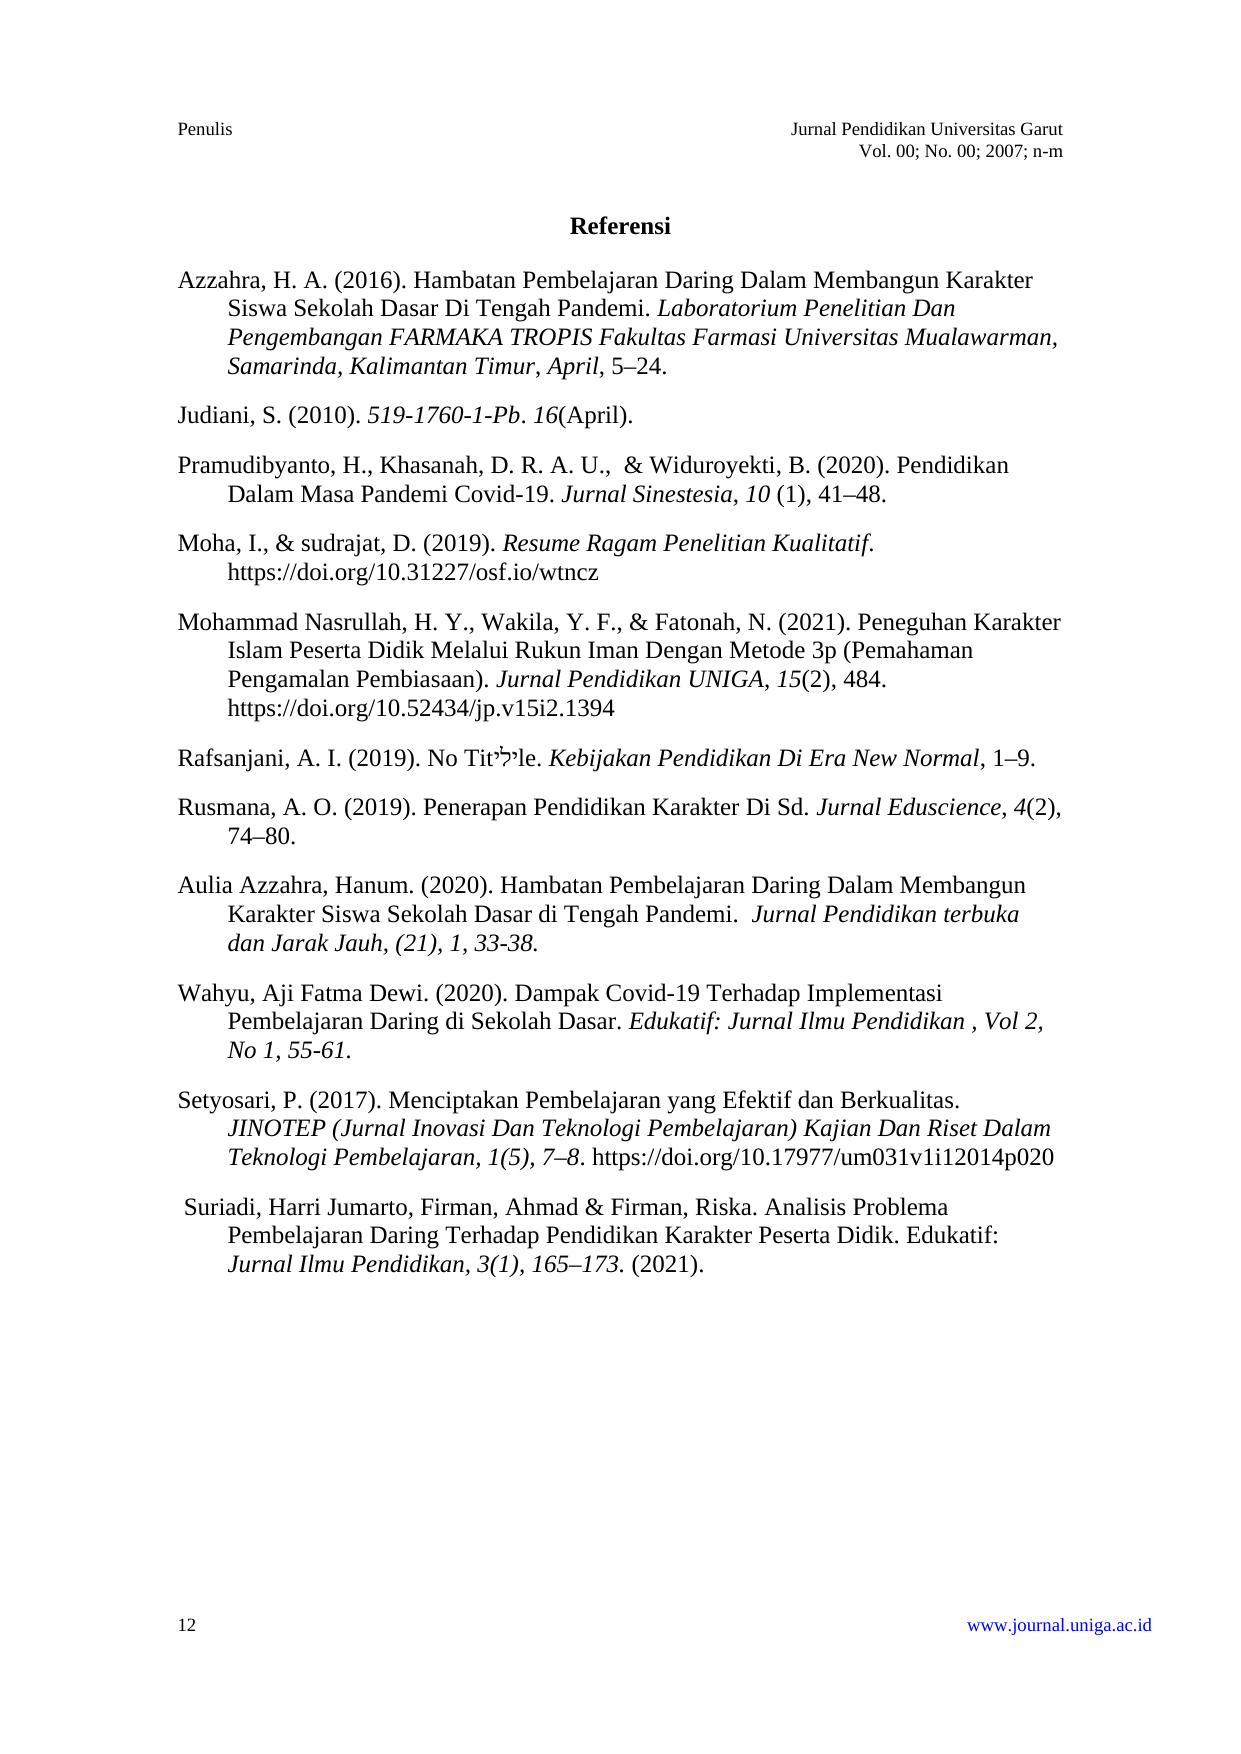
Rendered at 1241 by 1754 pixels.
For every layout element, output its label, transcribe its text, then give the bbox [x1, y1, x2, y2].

text Wahyu, Aji Fatma Dewi. (2020). Dampak Covid-19 Terhadap Implementasi Pembelajaran Daring di Sekolah Dasar. Edukatif: Jurnal Ilmu Pendidikan , Vol 2, No 1, 55-61. [177, 978, 1063, 1064]
text Pramudibyanto, H., Khasanah, D. R. A. U., & Widuroyekti, B. (2020). Pendidikan Dalam Masa Pandemi Covid-19. Jurnal Sinestesia, 10 (1), 41–48. [177, 450, 1063, 508]
text Rafsanjani, A. I. (2019). No Titיליle. Kebijakan Pendidikan Di Era New Normal, 1–9. [177, 743, 1063, 771]
text Setyosari, P. (2017). Menciptakan Pembelajaran yang Efektif dan Berkualitas. JINOTEP (Jurnal Inovasi Dan Teknologi Pembelajaran) Kajian Dan Riset Dalam Teknologi Pembelajaran, 1(5), 7–8. https://doi.org/10.17977/um031v1i12014p020 [177, 1085, 1063, 1171]
text Referensi [177, 211, 1063, 239]
text Judiani, S. (2010). 519-1760-1-Pb. 16(April). [177, 401, 1063, 429]
text Azzahra, H. A. (2016). Hambatan Pembelajaran Daring Dalam Membangun Karakter Siswa Sekolah Dasar Di Tengah Pandemi. Laboratorium Penelitian Dan Pengembangan FARMAKA TROPIS Fakultas Farmasi Universitas Mualawarman, Samarinda, Kalimantan Timur, April, 5–24. [177, 265, 1063, 380]
text Aulia Azzahra, Hanum. (2020). Hambatan Pembelajaran Daring Dalam Membangun Karakter Siswa Sekolah Dasar di Tengah Pandemi. Jurnal Pendidikan terbuka dan Jarak Jauh, (21), 1, 33-38. [177, 871, 1063, 957]
text Moha, I., & sudrajat, D. (2019). Resume Ragam Penelitian Kualitatif. https://doi.org/10.31227/osf.io/wtncz [177, 528, 1063, 586]
text Suriadi, Harri Jumarto, Firman, Ahmad & Firman, Riska. Analisis Problema Pembelajaran Daring Terhadap Pendidikan Karakter Peserta Didik. Edukatif: Jurnal Ilmu Pendidikan, 3(1), 165–173. (2021). [177, 1192, 1063, 1278]
text Rusmana, A. O. (2019). Penerapan Pendidikan Karakter Di Sd. Jurnal Eduscience, 4(2), 74–80. [177, 792, 1063, 850]
text Mohammad Nasrullah, H. Y., Wakila, Y. F., & Fatonah, N. (2021). Peneguhan Karakter Islam Peserta Didik Melalui Rukun Iman Dengan Metode 3p (Pemahaman Pengamalan Pembiasaan). Jurnal Pendidikan UNIGA, 15(2), 484. https://doi.org/10.52434/jp.v15i2.1394 [177, 607, 1063, 722]
